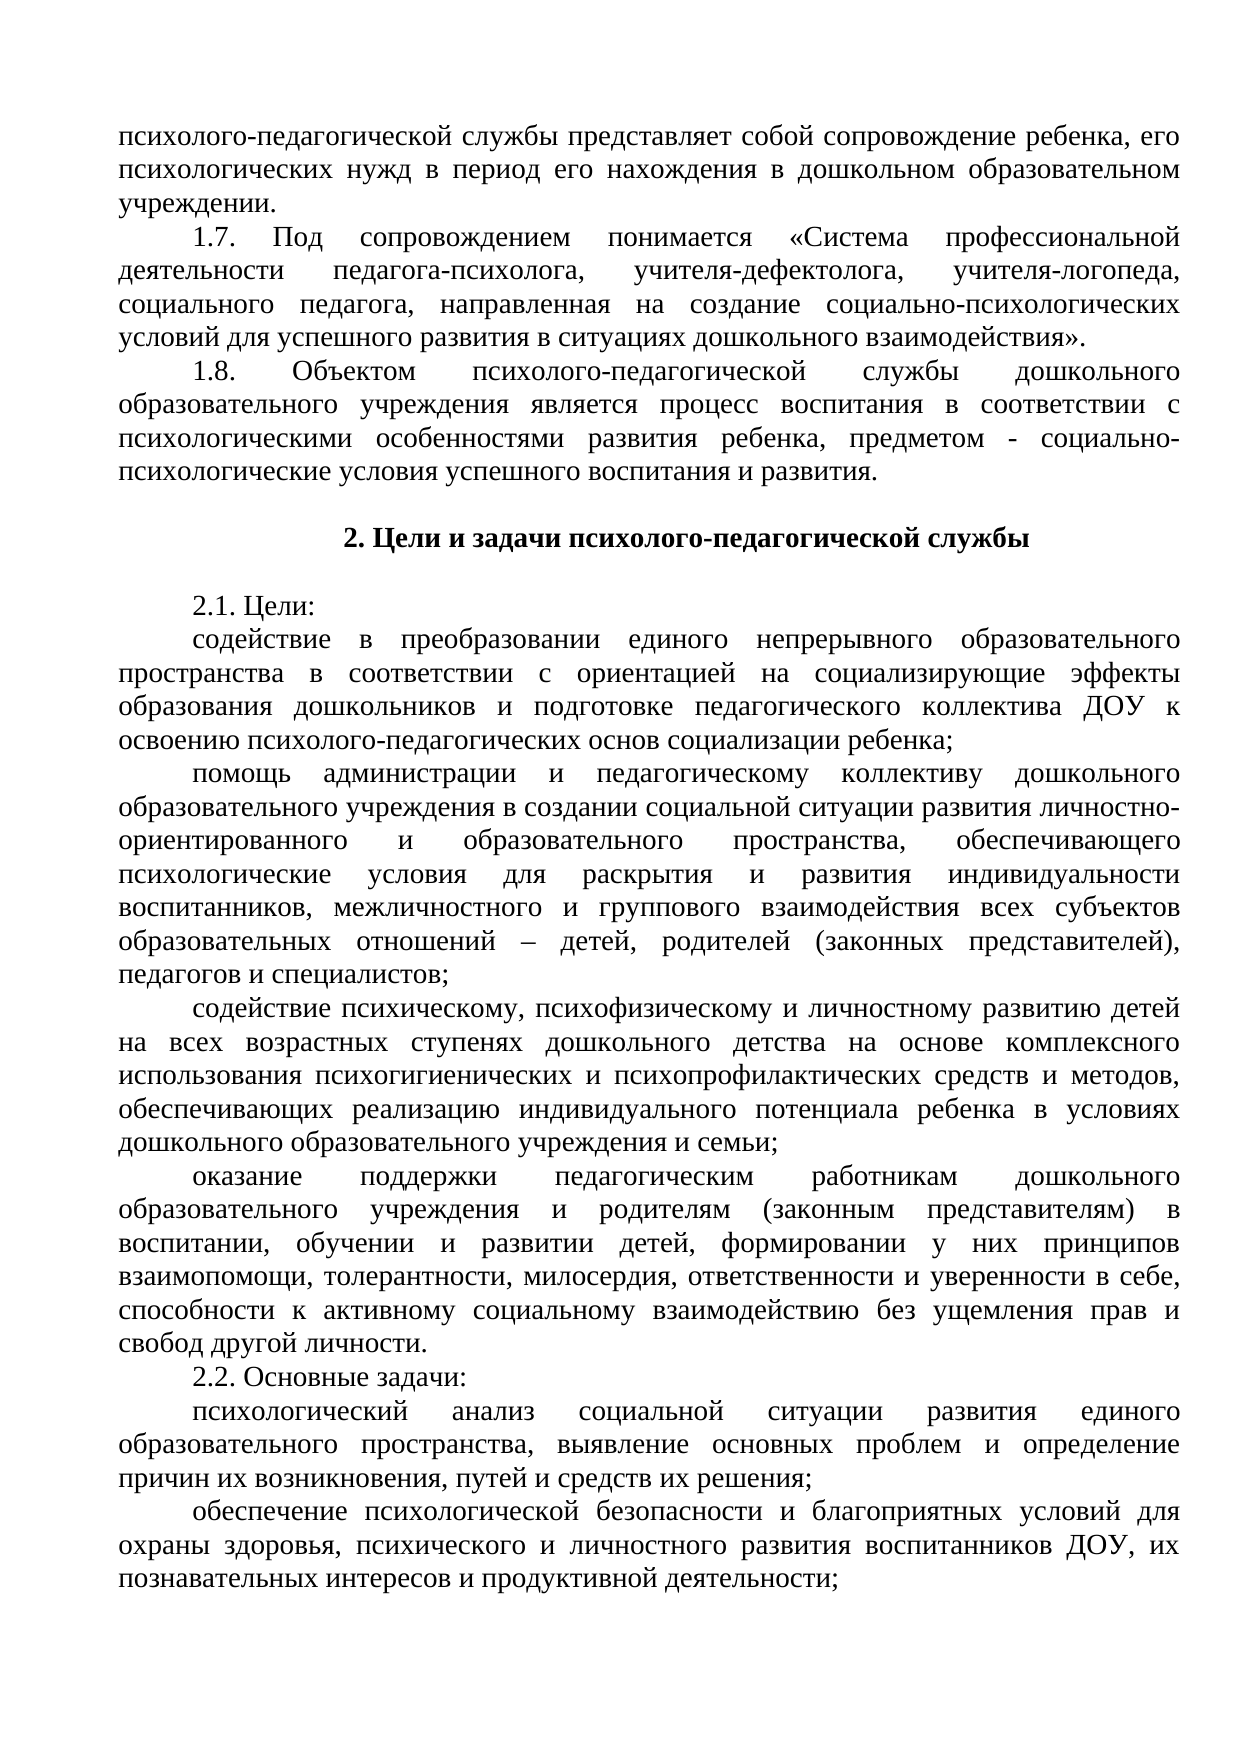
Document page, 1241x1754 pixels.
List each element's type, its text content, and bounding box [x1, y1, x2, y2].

text помощь администрации и педагогическому коллективу дошкольного образовательного учреждения в создании социальной ситуации развития личностно-ориентированного и образовательного пространства, обеспечивающего психологические условия для раскрытия и развития индивидуальности воспитанников, межличностного и группового взаимодействия всех субъектов образовательных отношений – детей, родителей (законных представителей), педагогов и специалистов; [118, 755, 1181, 990]
text содействие в преобразовании единого непрерывного образовательного пространства в соответствии с ориентацией на социализирующие эффекты образования дошкольников и подготовке педагогического коллектива ДОУ к освоению психолого-педагогических основ социализации ребенка; [118, 621, 1181, 755]
text 2. Цели и задачи психолого-педагогической службы [118, 521, 1181, 554]
text 2.1. Цели: [118, 588, 1181, 621]
text 2.2. Основные задачи: [118, 1359, 1181, 1393]
text 1.7. Под сопровождением понимается «Система профессиональной деятельности педагога-психолога, учителя-дефектолога, учителя-логопеда, социального педагога, направленная на создание социально-психологических условий для успешного развития в ситуациях дошкольного взаимодействия». [118, 219, 1181, 353]
text оказание поддержки педагогическим работникам дошкольного образовательного учреждения и родителям (законным представителям) в воспитании, обучении и развитии детей, формировании у них принципов взаимопомощи, толерантности, милосердия, ответственности и уверенности в себе, способности к активному социальному взаимодействию без ущемления прав и свобод другой личности. [118, 1158, 1181, 1359]
text психологический анализ социальной ситуации развития единого образовательного пространства, выявление основных проблем и определение причин их возникновения, путей и средств их решения; [118, 1393, 1181, 1493]
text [118, 118, 1181, 219]
text обеспечение психологической безопасности и благоприятных условий для охраны здоровья, психического и личностного развития воспитанников ДОУ, их познавательных интересов и продуктивной деятельности; [118, 1493, 1181, 1594]
text содействие психическому, психофизическому и личностному развитию детей на всех возрастных ступенях дошкольного детства на основе комплексного использования психогигиенических и психопрофилактических средств и методов, обеспечивающих реализацию индивидуального потенциала ребенка в условиях дошкольного образовательного учреждения и семьи; [118, 990, 1181, 1158]
text 1.8. Объектом психолого-педагогической службы дошкольного образовательного учреждения является процесс воспитания в соответствии с психологическими особенностями развития ребенка, предметом - социально-психологические условия успешного воспитания и развития. [118, 353, 1181, 487]
